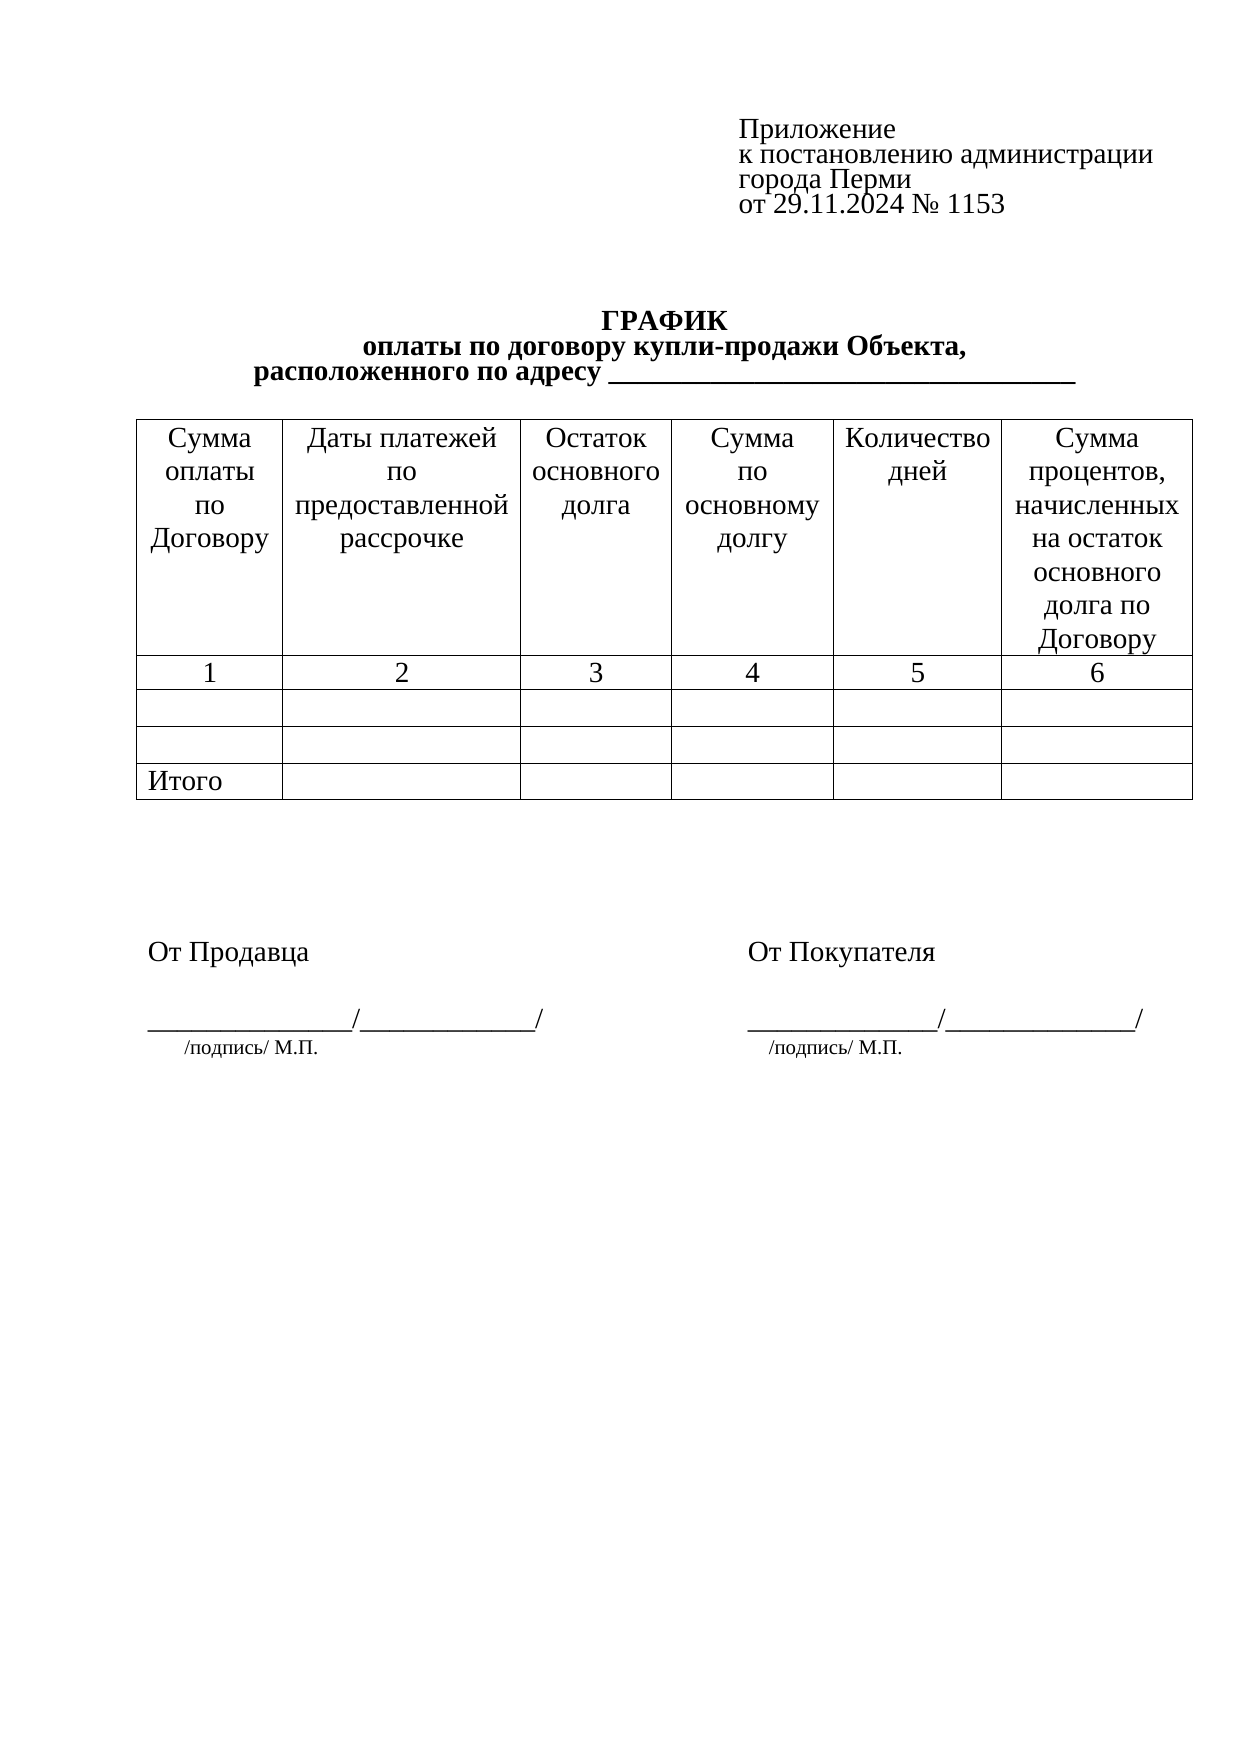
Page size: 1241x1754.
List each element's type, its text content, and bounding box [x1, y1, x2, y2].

table_cell 5 [834, 656, 1001, 689]
table_cell [834, 727, 1001, 762]
table_cell 6 [1002, 656, 1192, 689]
text расположенного по адресу ________________________________ [148, 360, 1181, 385]
table_cell [672, 690, 833, 726]
text Приложение [738, 118, 1181, 143]
table_header Остаток основного долга [521, 420, 671, 654]
table_cell 3 [521, 656, 671, 689]
table_cell [283, 764, 520, 799]
table_cell [521, 764, 671, 799]
text города Перми [738, 168, 1181, 193]
table_cell [834, 764, 1001, 799]
table_cell [834, 690, 1001, 726]
text оплаты по договору купли-продажи Объекта, [148, 335, 1181, 360]
table_cell [137, 690, 282, 726]
table_cell [137, 727, 282, 762]
table_cell [1002, 764, 1192, 799]
table_cell [521, 690, 671, 726]
text ______________/____________/ _____________/_____________/ [148, 1001, 1181, 1035]
table_cell [521, 727, 671, 762]
table_cell [283, 690, 520, 726]
text От Продавца От Покупателя [148, 934, 1181, 968]
table_cell [283, 727, 520, 762]
table_header Сумма по основному долгу [672, 420, 833, 654]
table_cell [672, 727, 833, 762]
table_cell Итого [137, 764, 282, 799]
text /подпись/ М.П. /подпись/ М.П. [148, 1035, 1181, 1059]
table_cell [672, 764, 833, 799]
table_cell 1 [137, 656, 282, 689]
table_header Сумма процентов, начисленных на остаток основного долга по Договору [1002, 420, 1192, 654]
text от 29.11.2024 № 1153 [738, 193, 1181, 218]
table_header Количество дней [834, 420, 1001, 654]
table_cell 2 [283, 656, 520, 689]
table_header Сумма оплаты по Договору [137, 420, 282, 654]
text ГРАФИК [148, 310, 1181, 335]
table_cell [1002, 690, 1192, 726]
table_header Даты платежей по предоставленной рассрочке [283, 420, 520, 654]
text к постановлению администрации [738, 143, 1181, 168]
table_cell 4 [672, 656, 833, 689]
table_cell [1002, 727, 1192, 762]
